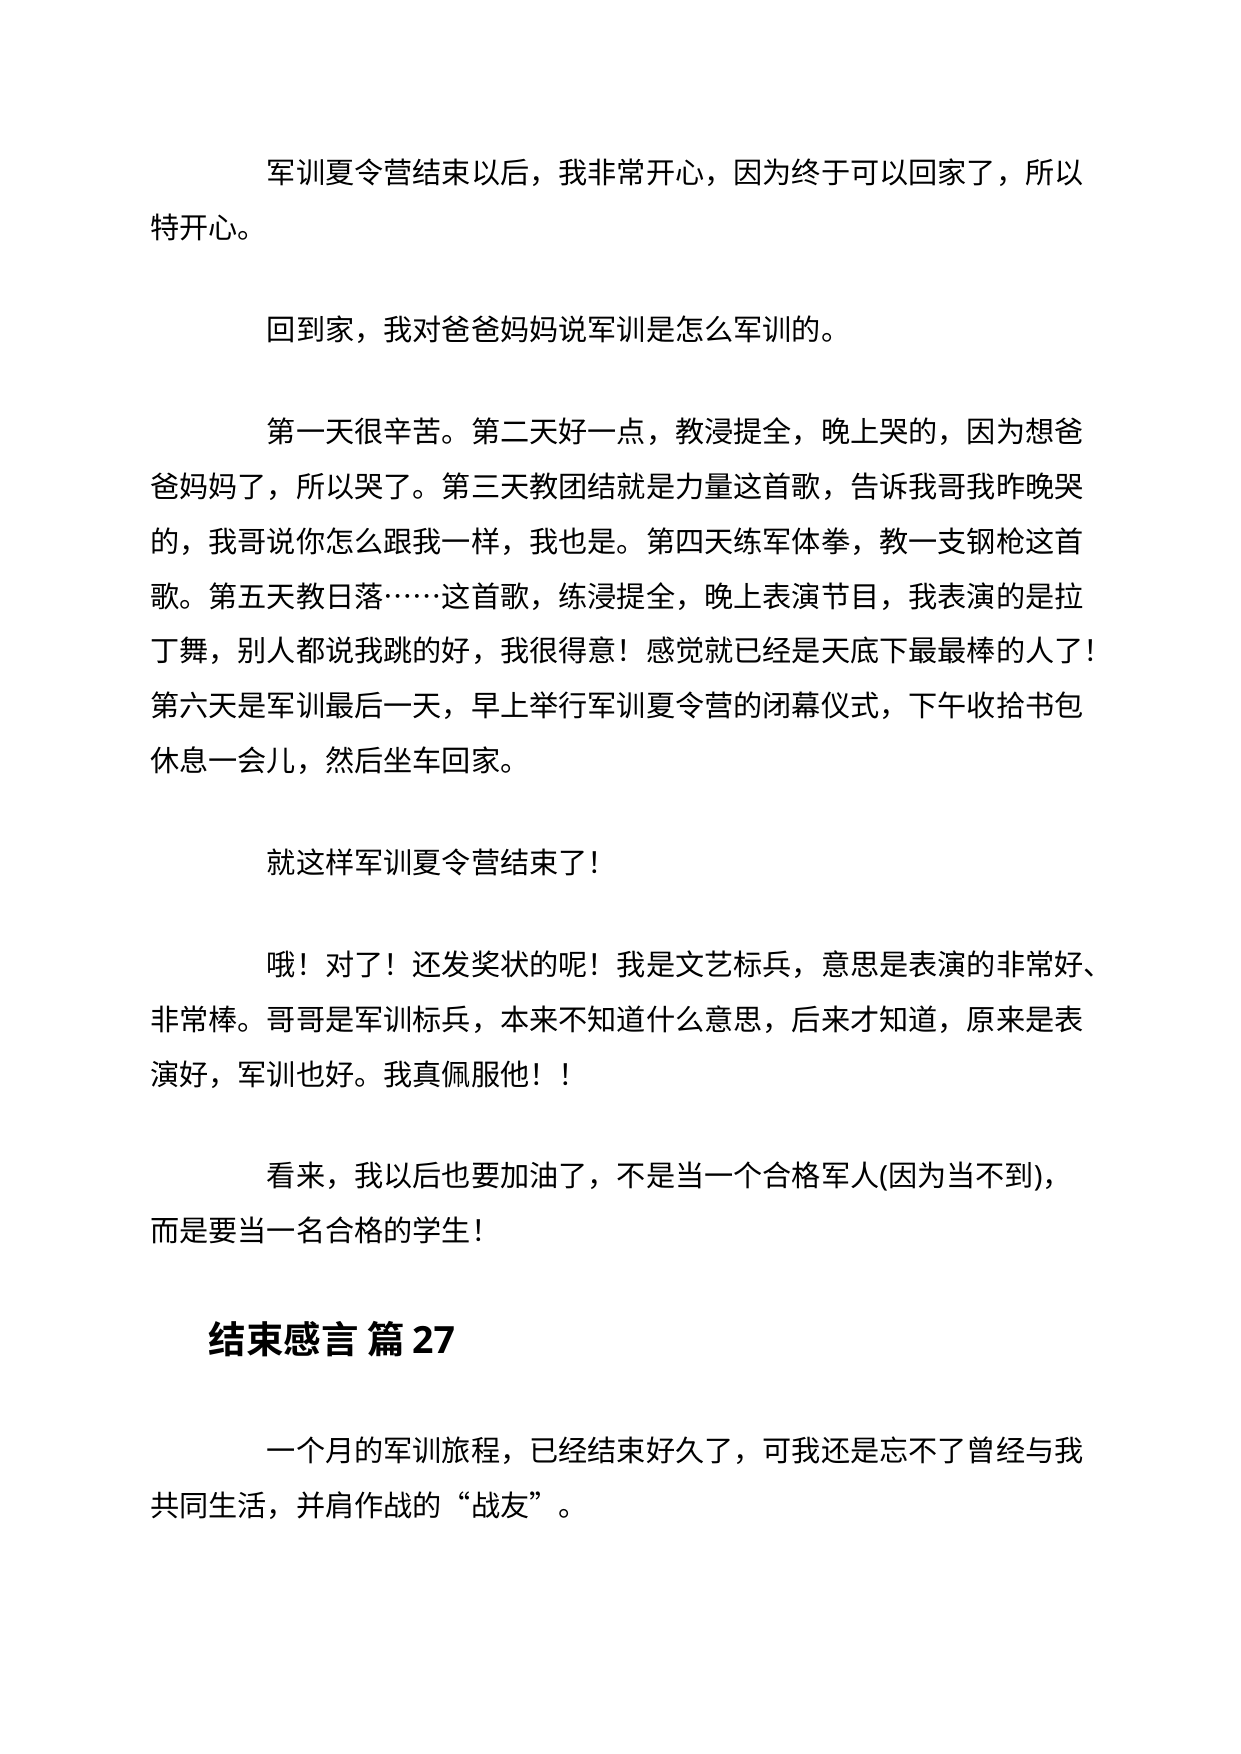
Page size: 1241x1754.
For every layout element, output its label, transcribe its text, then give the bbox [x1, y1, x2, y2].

text 结束感言 篇27 [150, 1310, 1090, 1364]
text 军训夏令营结束以后，我非常开心，因为终于可以回家了，所以特开心。 [150, 150, 1090, 247]
text 回到家，我对爸爸妈妈说军训是怎么军训的。 [150, 307, 1090, 349]
text 哦！对了！还发奖状的呢！我是文艺标兵，意思是表演的非常好、非常棒。哥哥是军训标兵，本来不知道什么意思，后来才知道，原来是表演好，军训也好。我真佩服他！！ [150, 941, 1090, 1093]
text 就这样军训夏令营结束了！ [150, 839, 1090, 882]
text 看来，我以后也要加油了，不是当一个合格军人(因为当不到)，而是要当一名合格的学生！ [150, 1153, 1090, 1250]
text 第一天很辛苦。第二天好一点，教浸提全，晚上哭的，因为想爸爸妈妈了，所以哭了。第三天教团结就是力量这首歌，告诉我哥我昨晚哭的，我哥说你怎么跟我一样，我也是。第四天练军体拳，教一支钢枪这首歌。第五天教日落……这首歌，练浸提全，晚上表演节目，我表演的是拉丁舞，别人都说我跳的好，我很得意！感觉就已经是天底下最最棒的人了！第六天是军训最后一天，早上举行军训夏令营的闭幕仪式，下午收拾书包休息一会儿，然后坐车回家。 [150, 408, 1090, 780]
text 一个月的军训旅程，已经结束好久了，可我还是忘不了曾经与我共同生活，并肩作战的“战友”。 [150, 1427, 1090, 1524]
